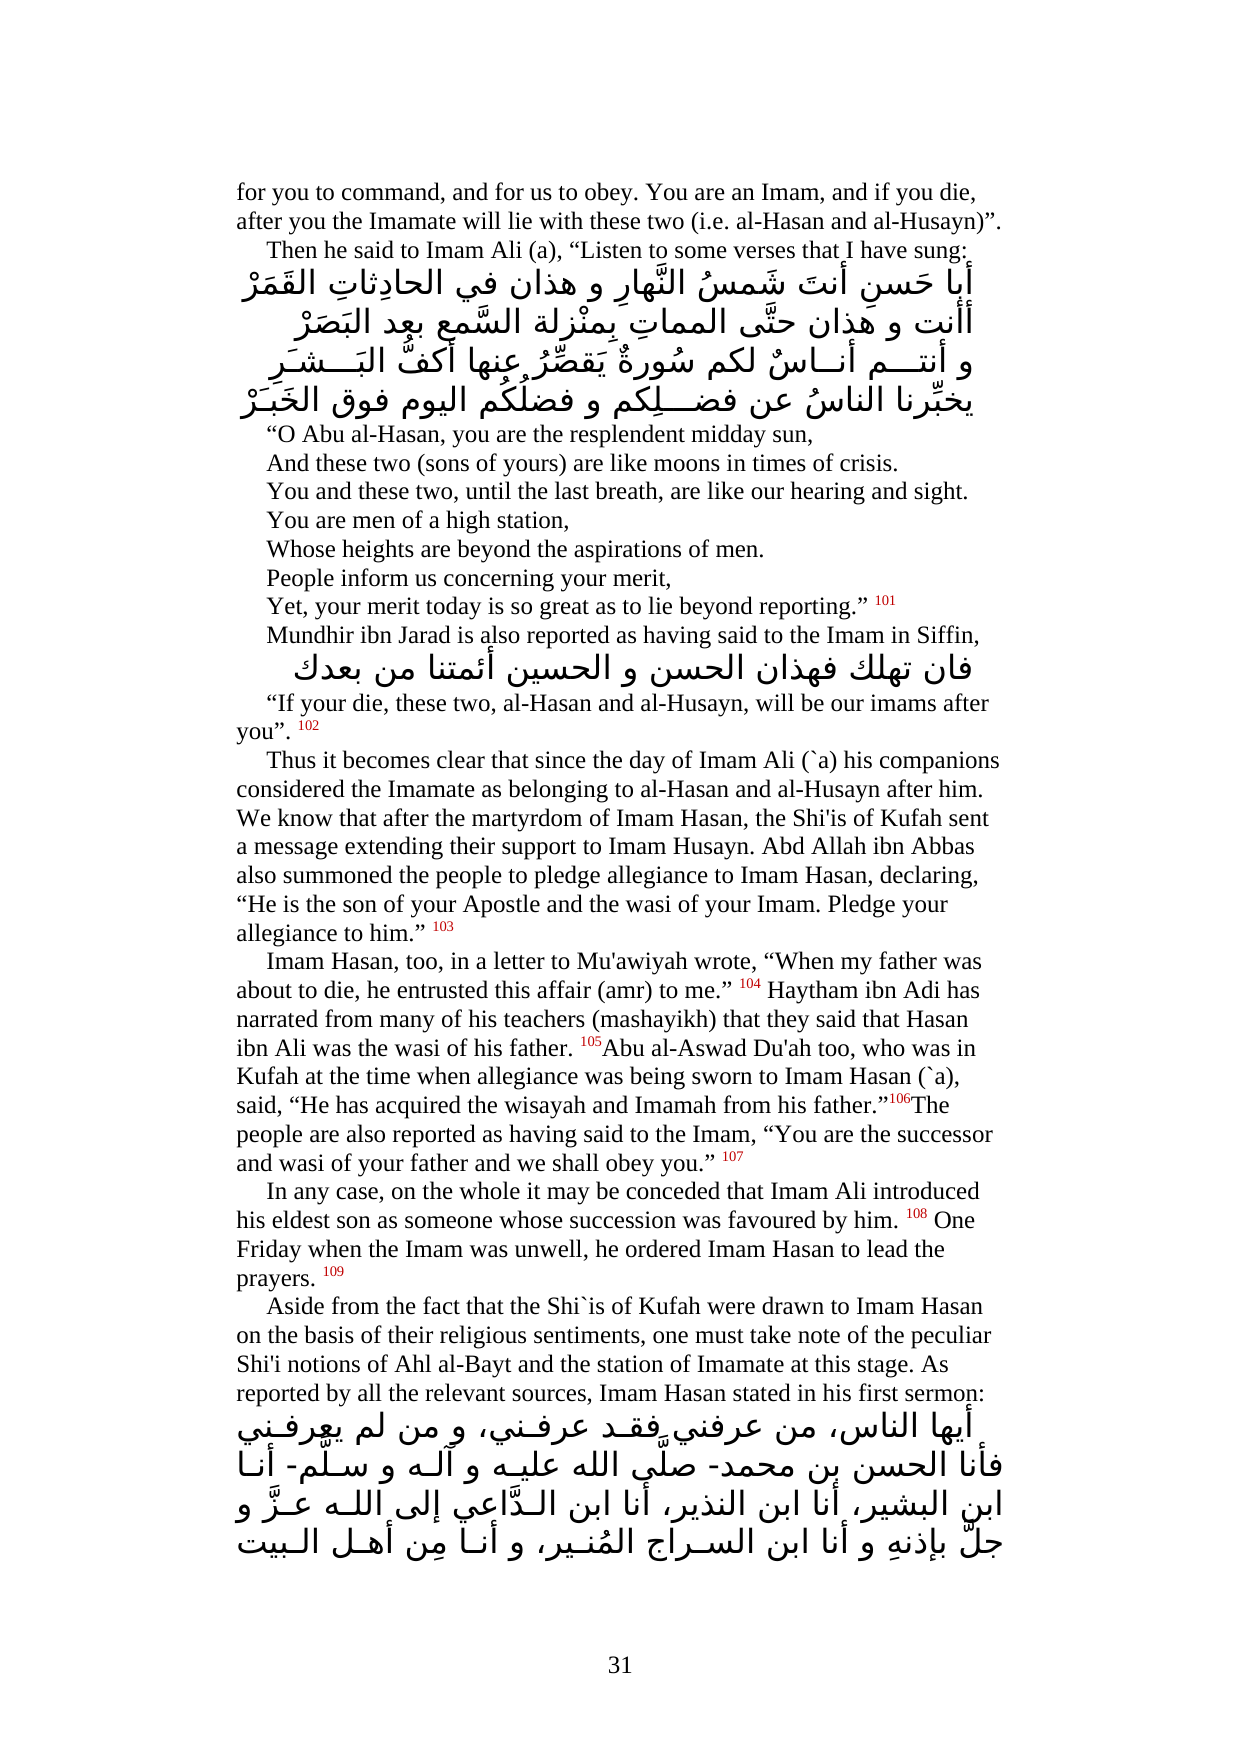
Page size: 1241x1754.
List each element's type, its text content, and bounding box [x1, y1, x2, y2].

text Thus it becomes clear that since the day of Imam Ali (`a) his companions considered the Imamate as belonging to al-Hasan and al-Husayn after him. We know that after the martyrdom of Imam Hasan, the Shi'is of Kufah sent a message extending their support to Imam Husayn. Abd Allah ibn Abbas also summoned the people to pledge allegiance to Imam Hasan, declaring, “He is the son of your Apostle and the wasi of your Imam. Pledge your allegiance to him.” 103 [236, 745, 1004, 946]
text أبا حَسنِ أنتَ شَمسُ النَّهارِ و هذان في الحادِثاتِ القَمَرْ [236, 263, 1004, 302]
text Yet, your merit today is so great as to lie beyond reporting.” 101 [236, 591, 1004, 620]
text In any case, on the whole it may be conceded that Imam Ali introduced his eldest son as someone whose succession was favoured by him. 108 One Friday when the Imam was unwell, he ordered Imam Hasan to lead the prayers. 109 [236, 1176, 1004, 1291]
text Aside from the fact that the Shi`is of Kufah were drawn to Imam Hasan on the basis of their religious sentiments, one must take note of the peculiar Shi'i notions of Ahl al-Bayt and the station of Imamate at this stage. As reported by all the relevant sources, Imam Hasan stated in his first sermon: [236, 1291, 1004, 1406]
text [236, 1406, 1004, 1562]
text فان تهلك فهذان الحسن و الحسين أئمتنا من بعدك [236, 649, 1004, 688]
text Then he said to Imam Ali (a), “Listen to some verses that I have sung: [236, 235, 1004, 263]
text و أنتـــم أنــاسٌ لكم سُورةٌ يَقصِّرُ عنها أكفُّ البَـــشـَرِ [236, 341, 1004, 380]
text And these two (sons of yours) are like moons in times of crisis. [236, 448, 1004, 476]
text Whose heights are beyond the aspirations of men. [236, 534, 1004, 563]
text يخبِّرنا الناسُ عن فضـــلِكم و فضلُكُم اليوم فوق الخَبـَرْ [236, 380, 1004, 419]
text “O Abu al-Hasan, you are the resplendent midday sun, [236, 419, 1004, 448]
text You are men of a high station, [236, 505, 1004, 534]
text Imam Hasan, too, in a letter to Mu'awiyah wrote, “When my father was about to die, he entrusted this affair (amr) to me.” 104 Haytham ibn Adi has narrated from many of his teachers (mashayikh) that they said that Hasan ibn Ali was the wasi of his father. 105Abu al-Aswad Du'ah too, who was in Kufah at the time when allegiance was being sworn to Imam Hasan (`a), said, “He has acquired the wisayah and Imamah from his father.”106The people are also reported as having said to the Imam, “You are the successor and wasi of your father and we shall obey you.” 107 [236, 946, 1004, 1176]
text “If your die, these two, al-Hasan and al-Husayn, will be our imams after you”. 102 [236, 688, 1004, 745]
text People inform us concerning your merit, [236, 563, 1004, 591]
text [236, 177, 1004, 235]
text أأنت و هذان حتَّى المماتِ بِمنْزلة السَّمع بعد البَصَرْ [236, 302, 1004, 341]
text Mundhir ibn Jarad is also reported as having said to the Imam in Siffin, [236, 620, 1004, 649]
text You and these two, until the last breath, are like our hearing and sight. [236, 476, 1004, 505]
